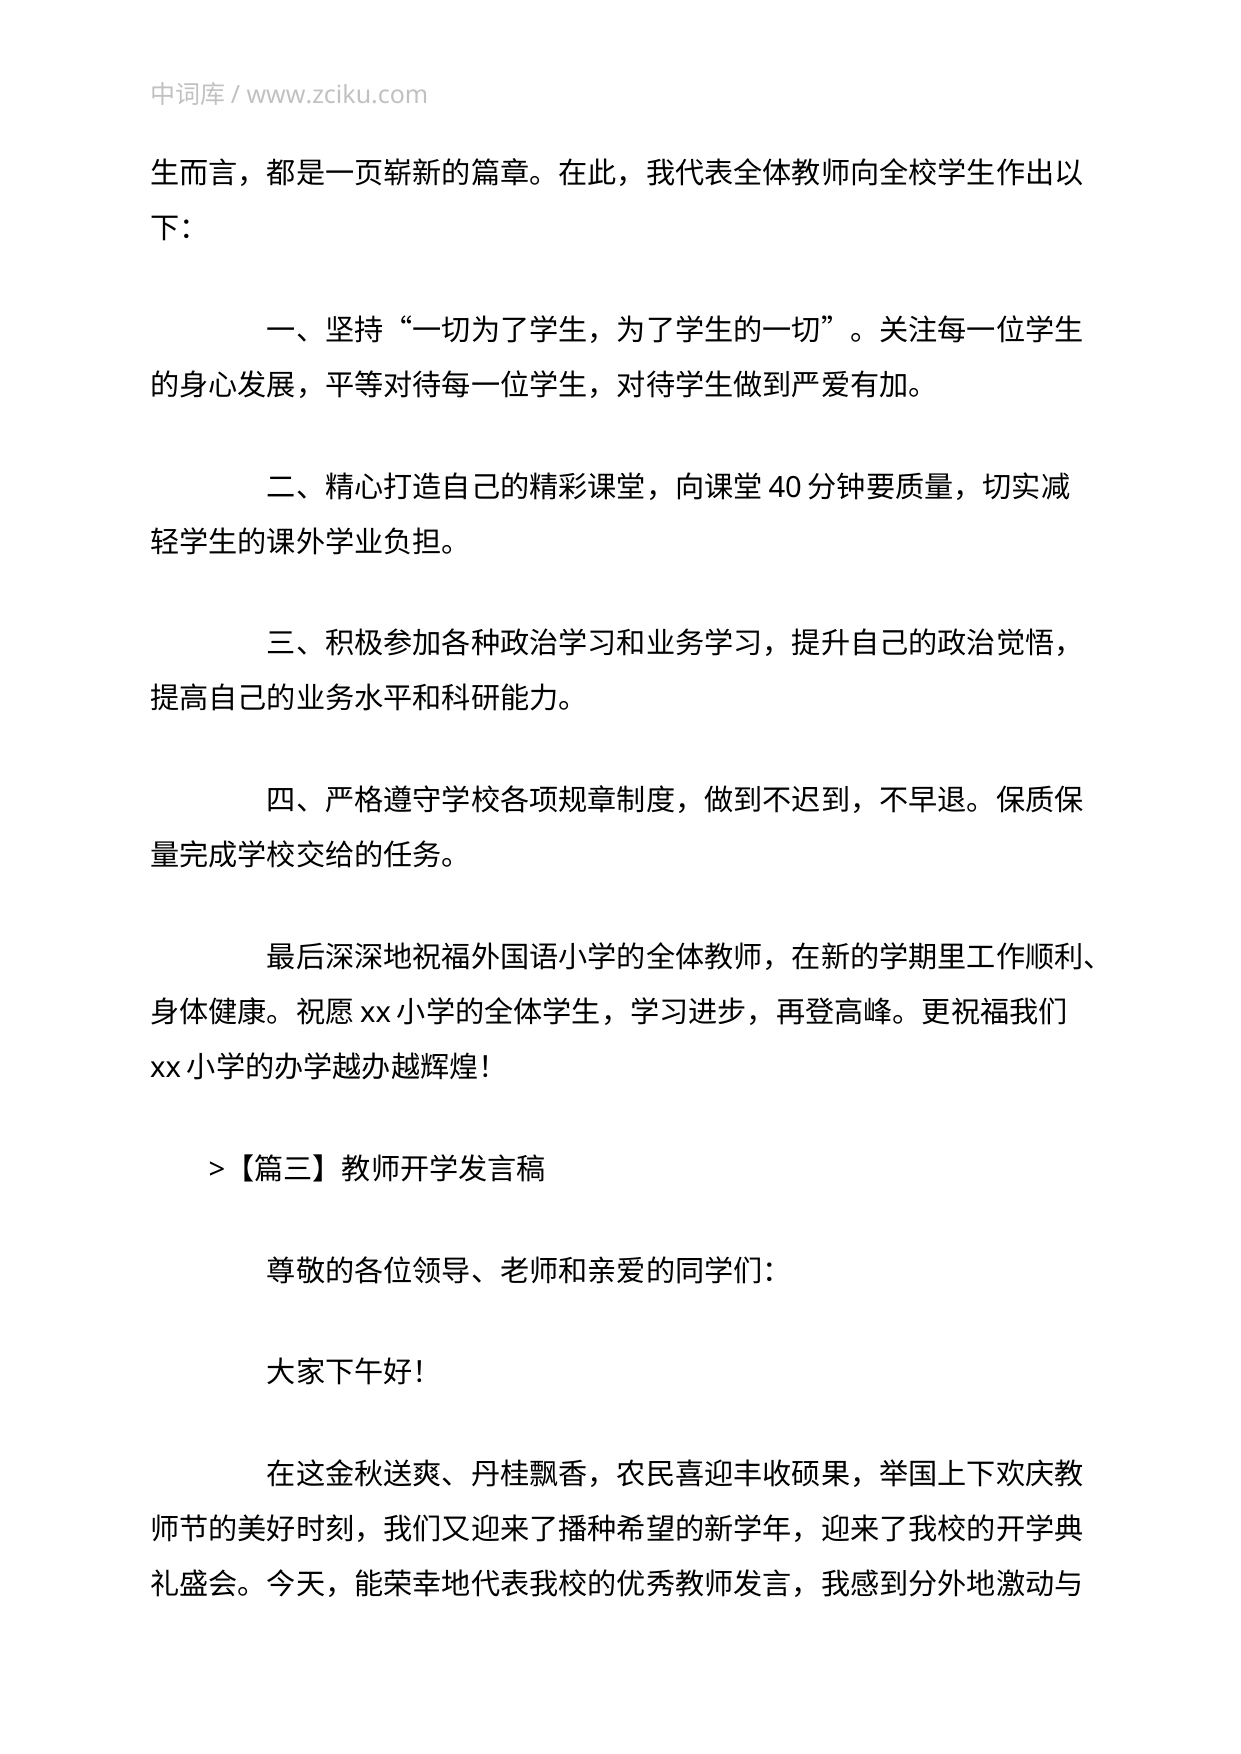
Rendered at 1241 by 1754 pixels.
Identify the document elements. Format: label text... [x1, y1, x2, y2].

text 最后深深地祝福外国语小学的全体教师，在新的学期里工作顺利、身体健康。祝愿xx小学的全体学生，学习进步，再登高峰。更祝福我们xx小学的办学越办越辉煌！ [150, 933, 1090, 1086]
text 二、精心打造自己的精彩课堂，向课堂40分钟要质量，切实减轻学生的课外学业负担。 [150, 463, 1090, 561]
text 一、坚持“一切为了学生，为了学生的一切”。关注每一位学生的身心发展，平等对待每一位学生，对待学生做到严爱有加。 [150, 307, 1090, 404]
text 四、严格遵守学校各项规章制度，做到不迟到，不早退。保质保量完成学校交给的任务。 [150, 777, 1090, 874]
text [150, 150, 1090, 247]
text 尊敬的各位领导、老师和亲爱的同学们： [150, 1247, 1090, 1289]
text 大家下午好！ [150, 1349, 1090, 1391]
text 三、积极参加各种政治学习和业务学习，提升自己的政治觉悟，提高自己的业务水平和科研能力。 [150, 620, 1090, 717]
text >【篇三】教师开学发言稿 [150, 1145, 1090, 1188]
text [150, 1451, 1090, 1603]
